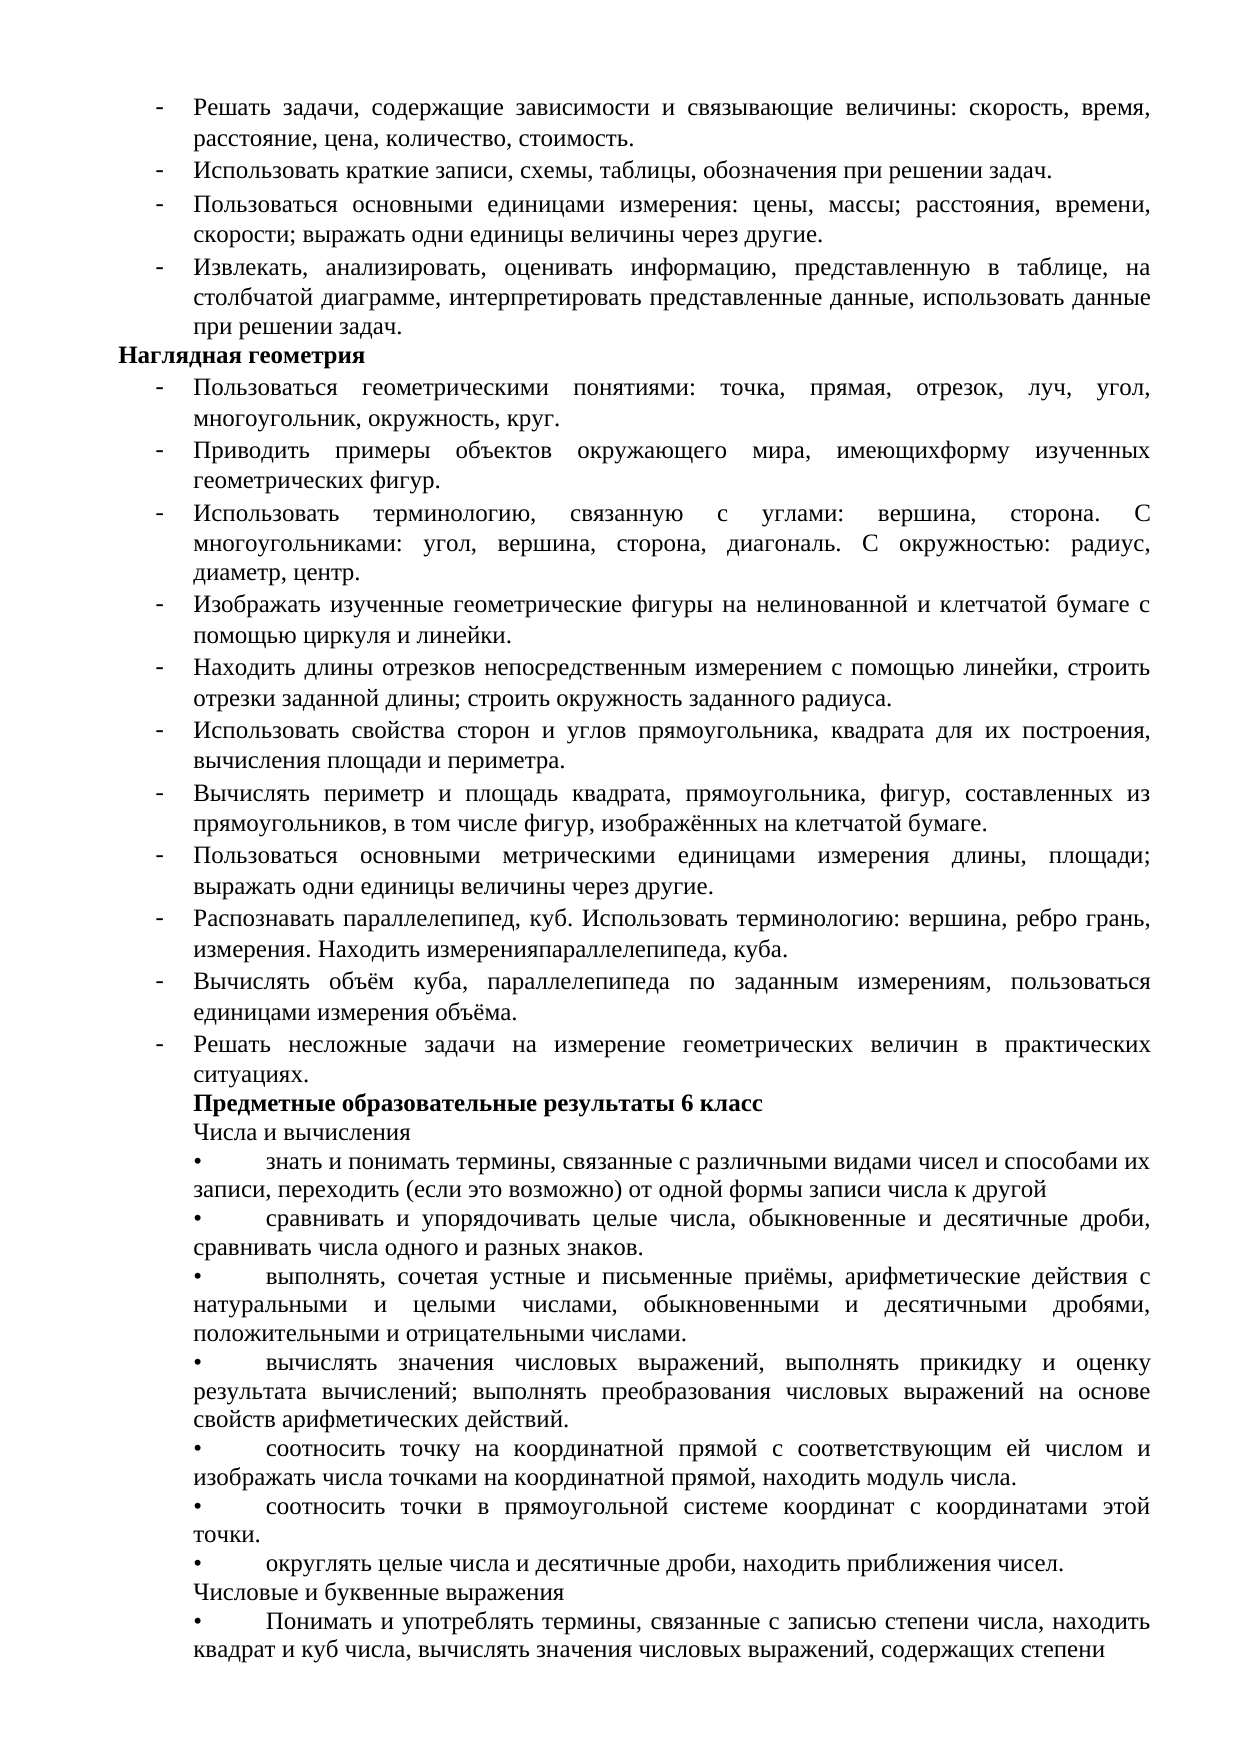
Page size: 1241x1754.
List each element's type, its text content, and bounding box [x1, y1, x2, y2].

list Изображать изученные геометрические фигуры на нелинованной и клетчатой бумаге с помощью циркуля и линейки. [156, 586, 1152, 649]
list • соотносить точки в прямоугольной системе координат с координатами этой точки. [193, 1491, 1152, 1548]
list Предметные образовательные результаты 6 класс [193, 1088, 1152, 1117]
list Находить длины отрезков непосредственным измерением с помощью линейки, строить отрезки заданной длины; строить окружность заданного радиуса. [156, 649, 1152, 711]
list • вычислять значения числовых выражений, выполнять прикидку и оценку результата вычислений; выполнять преобразования числовых выражений на основе свойств арифметических действий. [193, 1347, 1152, 1433]
list Решать задачи, содержащие зависимости и связывающие величины: скорость, время, расстояние, цена, количество, стоимость. [156, 89, 1152, 151]
list • знать и понимать термины, связанные с различными видами чисел и способами их записи, переходить (если это возможно) от одной формы записи числа к другой [193, 1146, 1152, 1203]
list Приводить примеры объектов окружающего мира, имеющихформу изученных геометрических фигур. [156, 431, 1152, 494]
list Использовать свойства сторон и углов прямоугольника, квадрата для их построения, вычисления площади и периметра. [156, 711, 1152, 774]
list Решать несложные задачи на измерение геометрических величин в практических ситуациях. [156, 1026, 1152, 1088]
list Вычислять объём куба, параллелепипеда по заданным измерениям, пользоваться единицами измерения объёма. [156, 963, 1152, 1026]
list Числовые и буквенные выражения [193, 1577, 1152, 1606]
list Пользоваться основными единицами измерения: цены, массы; расстояния, времени, скорости; выражать одни единицы величины через другие. [156, 186, 1152, 248]
list • сравнивать и упорядочивать целые числа, обыкновенные и десятичные дроби, сравнивать числа одного и разных знаков. [193, 1203, 1152, 1261]
list • округлять целые числа и десятичные дроби, находить приближения чисел. [193, 1548, 1152, 1577]
list • выполнять, сочетая устные и письменные приёмы, арифметические действия с натуральными и целыми числами, обыкновенными и десятичными дробями, положительными и отрицательными числами. [193, 1261, 1152, 1347]
list • соотносить точку на координатной прямой с соответствующим ей числом и изображать числа точками на координатной прямой, находить модуль числа. [193, 1433, 1152, 1491]
list Распознавать параллелепипед, куб. Использовать терминологию: вершина, ребро грань, измерения. Находить измеренияпараллелепипеда, куба. [156, 900, 1152, 963]
list Вычислять периметр и площадь квадрата, прямоугольника, фигур, составленных из прямоугольников, в том числе фигур, изображённых на клетчатой бумаге. [156, 774, 1152, 837]
list Использовать терминологию, связанную с углами: вершина, сторона. С многоугольниками: угол, вершина, сторона, диагональ. С окружностью: радиус, диаметр, центр. [156, 494, 1152, 586]
list Пользоваться геометрическими понятиями: точка, прямая, отрезок, луч, угол, многоугольник, окружность, круг. [156, 369, 1152, 431]
list Пользоваться основными метрическими единицами измерения длины, площади; выражать одни единицы величины через другие. [156, 837, 1152, 900]
list • Понимать и употреблять термины, связанные с записью степени числа, находить квадрат и куб числа, вычислять значения числовых выражений, содержащих степени [193, 1606, 1152, 1663]
list Использовать краткие записи, схемы, таблицы, обозначения при решении задач. [156, 151, 1152, 186]
list Числа и вычисления [193, 1117, 1152, 1146]
text Наглядная геометрия [118, 340, 1152, 369]
list Извлекать, анализировать, оценивать информацию, представленную в таблице, на столбчатой диаграмме, интерпретировать представленные данные, использовать данные при решении задач. [156, 248, 1152, 340]
